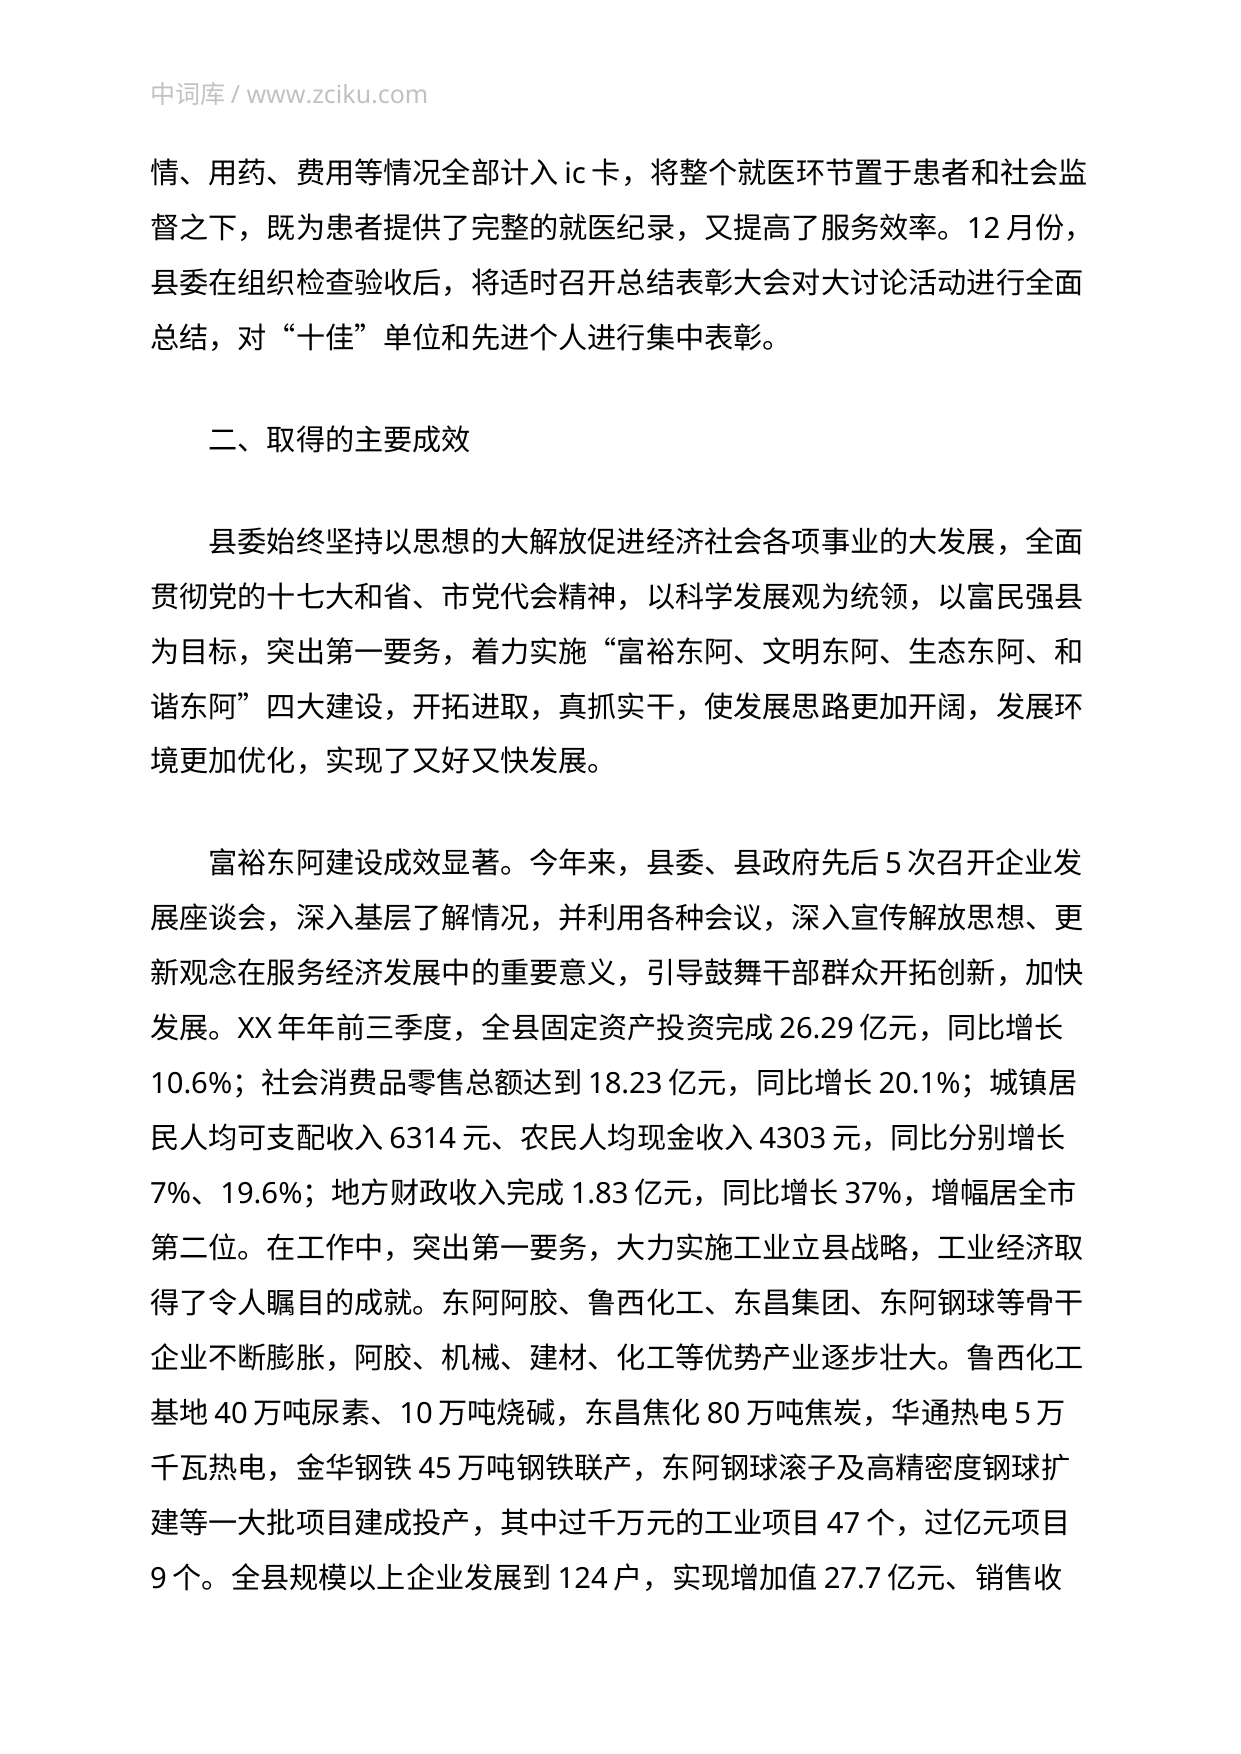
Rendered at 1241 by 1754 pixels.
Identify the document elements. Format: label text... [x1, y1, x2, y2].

text 二、取得的主要成效 [150, 417, 1090, 459]
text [150, 840, 1090, 1597]
text 县委始终坚持以思想的大解放促进经济社会各项事业的大发展，全面贯彻党的十七大和省、市党代会精神，以科学发展观为统领，以富民强县为目标，突出第一要务，着力实施“富裕东阿、文明东阿、生态东阿、和谐东阿”四大建设，开拓进取，真抓实干，使发展思路更加开阔，发展环境更加优化，实现了又好又快发展。 [150, 518, 1090, 780]
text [150, 150, 1090, 357]
